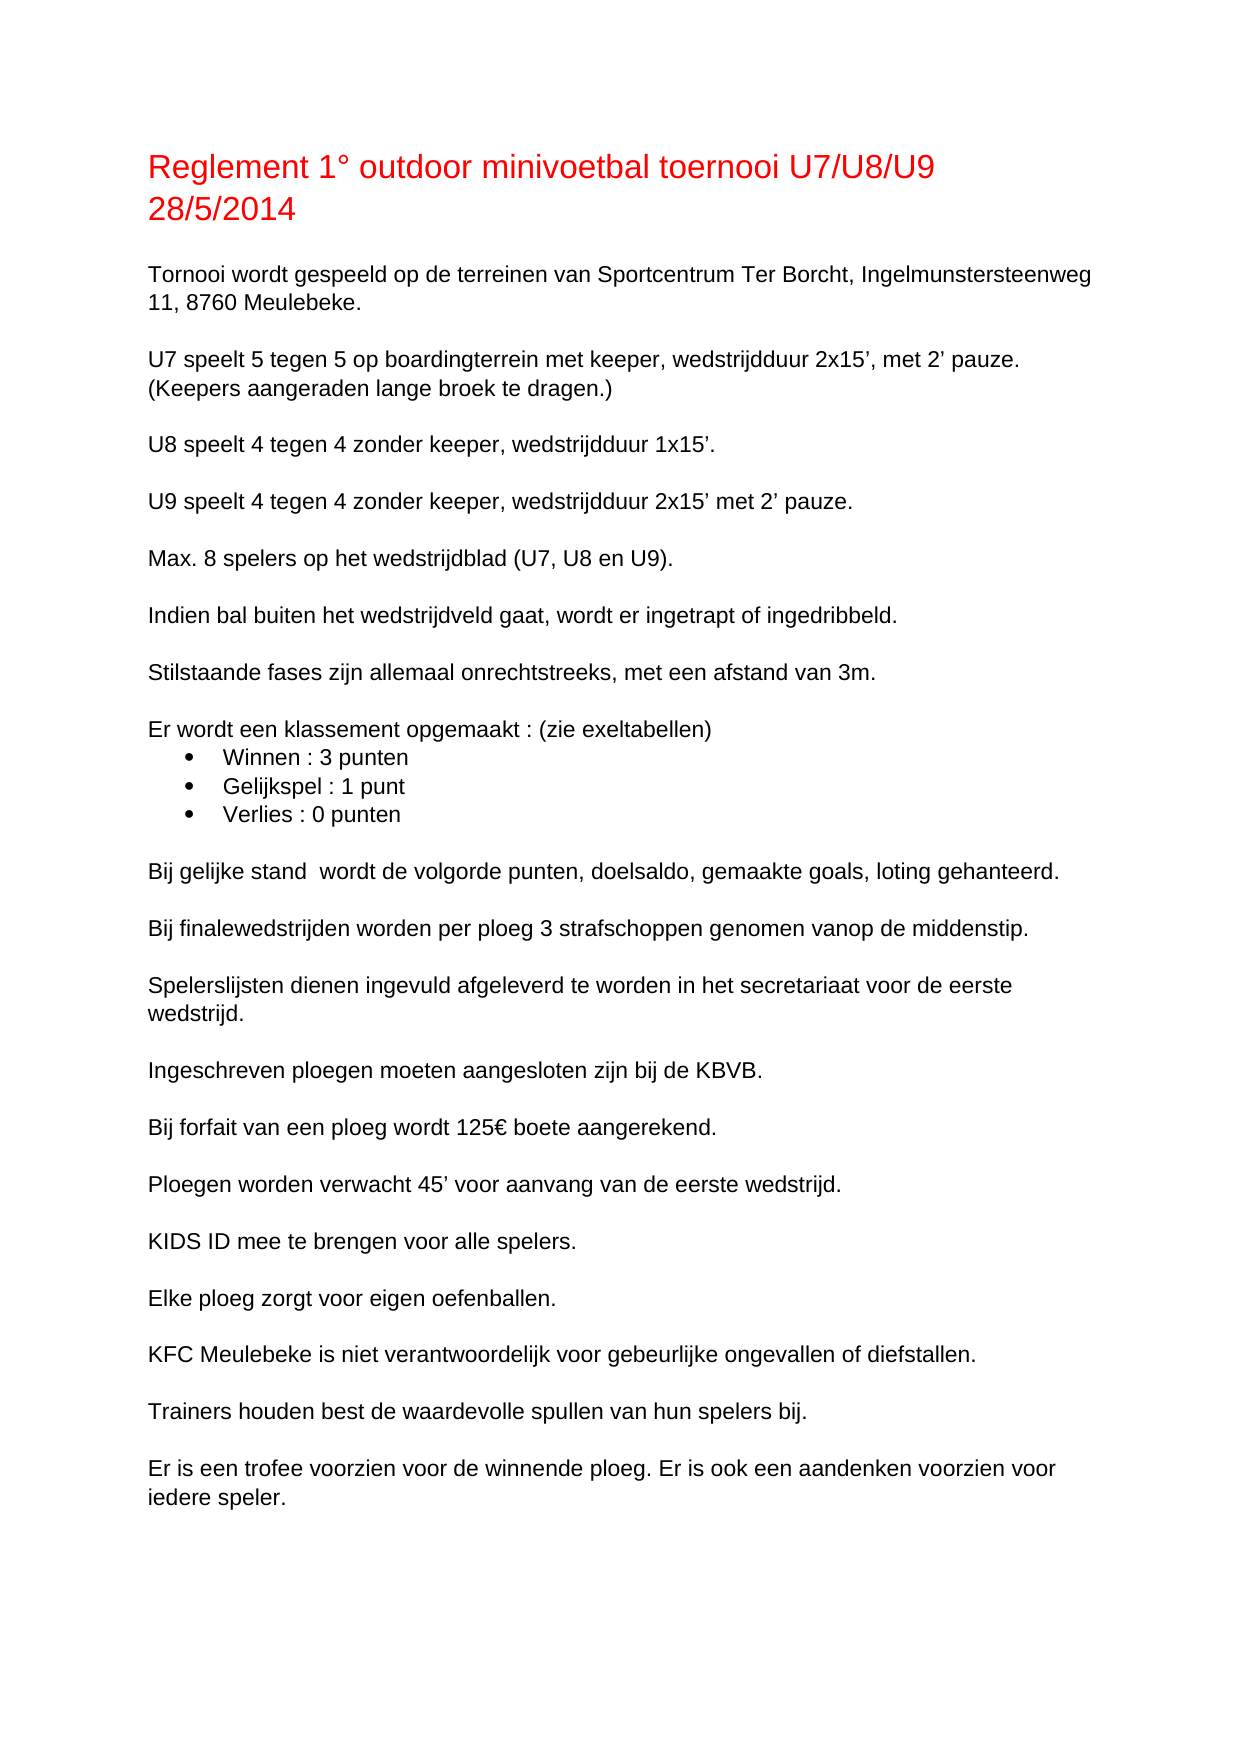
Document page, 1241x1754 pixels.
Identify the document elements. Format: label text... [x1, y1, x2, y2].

text Elke ploeg zorgt voor eigen oefenballen. [148, 1284, 1093, 1311]
text KIDS ID mee te brengen voor alle spelers. [148, 1228, 1093, 1254]
text Bij gelijke stand wordt de volgorde punten, doelsaldo, gemaakte goals, loting gehanteerd. [148, 858, 1093, 884]
text 28/5/2014 [148, 189, 1093, 227]
text Bij forfait van een ploeg wordt 125€ boete aangerekend. [148, 1114, 1093, 1140]
text KFC Meulebeke is niet verantwoordelijk voor gebeurlijke ongevallen of diefstallen. [148, 1341, 1093, 1368]
text Tornooi wordt gespeeld op de terreinen van Sportcentrum Ter Borcht, Ingelmunstersteenweg 11, 8760 Meulebeke. [148, 261, 1093, 316]
text Er wordt een klassement opgemaakt : (zie exeltabellen) [148, 716, 1093, 742]
text Trainers houden best de waardevolle spullen van hun spelers bij. [148, 1398, 1093, 1424]
text Spelerslijsten dienen ingevuld afgeleverd te worden in het secretariaat voor de eerste wedstrijd. [148, 972, 1093, 1026]
text Max. 8 spelers op het wedstrijdblad (U7, U8 en U9). [148, 545, 1093, 571]
text U9 speelt 4 tegen 4 zonder keeper, wedstrijdduur 2x15’ met 2’ pauze. [148, 488, 1093, 514]
text Bij finalewedstrijden worden per ploeg 3 strafschoppen genomen vanop de middenstip. [148, 915, 1093, 941]
text Indien bal buiten het wedstrijdveld gaat, wordt er ingetrapt of ingedribbeld. [148, 602, 1093, 628]
text Er is een trofee voorzien voor de winnende ploeg. Er is ook een aandenken voorzien voor iedere speler. [148, 1455, 1093, 1510]
list Verlies : 0 punten [185, 801, 1093, 827]
text U8 speelt 4 tegen 4 zonder keeper, wedstrijdduur 1x15’. [148, 431, 1093, 458]
list Winnen : 3 punten [185, 744, 1093, 771]
text (Keepers aangeraden lange broek te dragen.) [148, 374, 1093, 401]
list Gelijkspel : 1 punt [185, 773, 1093, 799]
text Ingeschreven ploegen moeten aangesloten zijn bij de KBVB. [148, 1057, 1093, 1083]
text Reglement 1° outdoor minivoetbal toernooi U7/U8/U9 [148, 148, 1093, 186]
text Stilstaande fases zijn allemaal onrechtstreeks, met een afstand van 3m. [148, 659, 1093, 685]
text Ploegen worden verwacht 45’ voor aanvang van de eerste wedstrijd. [148, 1171, 1093, 1197]
text U7 speelt 5 tegen 5 op boardingterrein met keeper, wedstrijdduur 2x15’, met 2’ pauze. [148, 346, 1093, 372]
